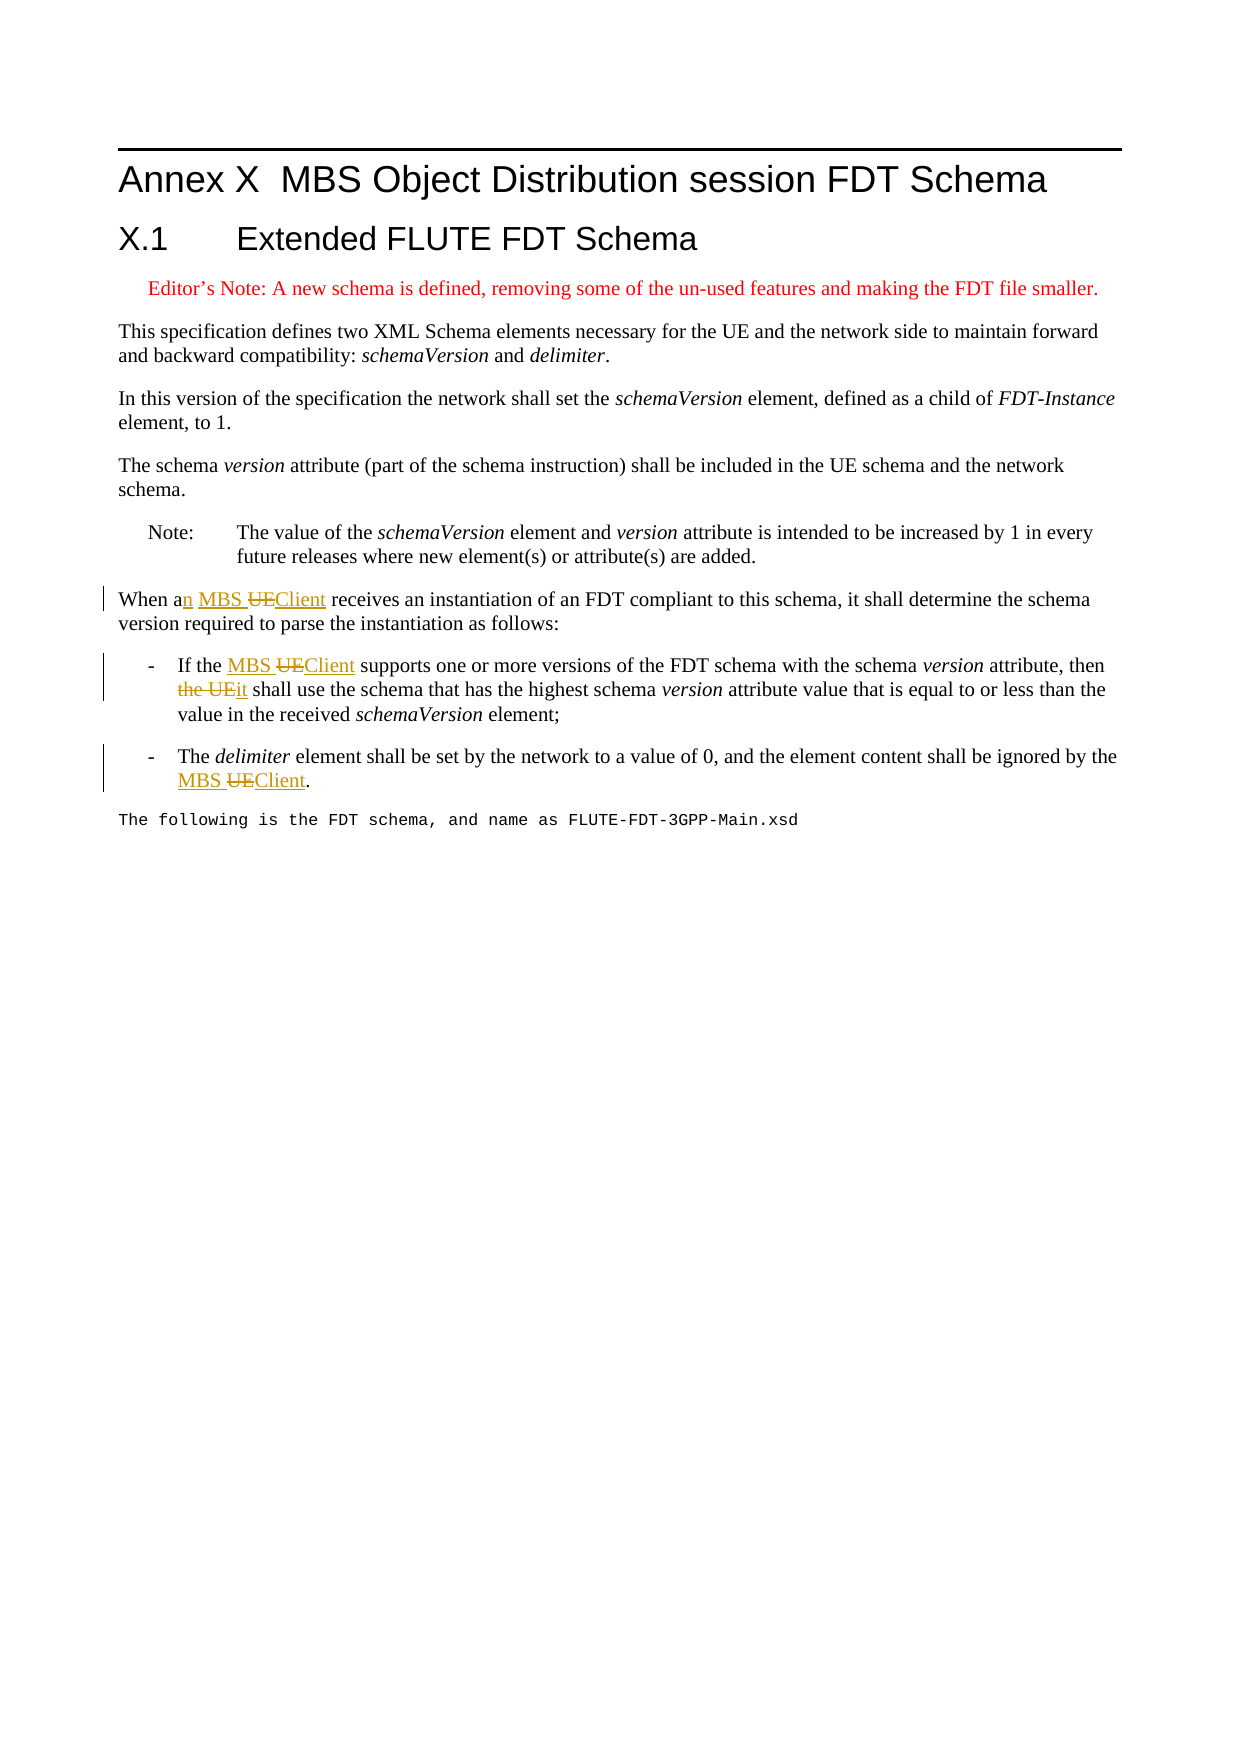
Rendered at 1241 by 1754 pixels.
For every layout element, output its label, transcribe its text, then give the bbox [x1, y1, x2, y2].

text Note: The value of the schemaVersion element and version attribute is intended to be increased by 1 in every future releases where new element(s) or attribute(s) are added. [148, 519, 1122, 568]
text Editor’s Note: A new schema is defined, removing some of the un-used features and making the FDT file smaller. [148, 276, 1122, 300]
text - The delimiter element shall be set by the network to a value of 0, and the element content shall be ignored by the . [148, 744, 1122, 792]
subtitle X.1 Extended FLUTE FDT Schema [118, 219, 1122, 257]
text The following is the FDT schema, and name as FLUTE-FDT-3GPP-Main.xsd [118, 811, 1122, 830]
text - If the supports one or more versions of the FDT schema with the schema version attribute, then shall use the schema that has the highest schema version attribute value that is equal to or less than the value in the received schemaVersion element; [148, 653, 1122, 726]
text The schema version attribute (part of the schema instruction) shall be included in the UE schema and the network schema. [118, 453, 1122, 501]
text This specification defines two XML Schema elements necessary for the UE and the network side to maintain forward and backward compatibility: schemaVersion and delimiter. [118, 319, 1122, 367]
subtitle Annex X MBS Object Distribution session FDT Schema [118, 151, 1122, 200]
text When a receives an instantiation of an FDT compliant to this schema, it shall determine the schema version required to parse the instantiation as follows: [118, 586, 1122, 634]
text In this version of the specification the network shall set the schemaVersion element, defined as a child of FDT-Instance element, to 1. [118, 386, 1122, 434]
